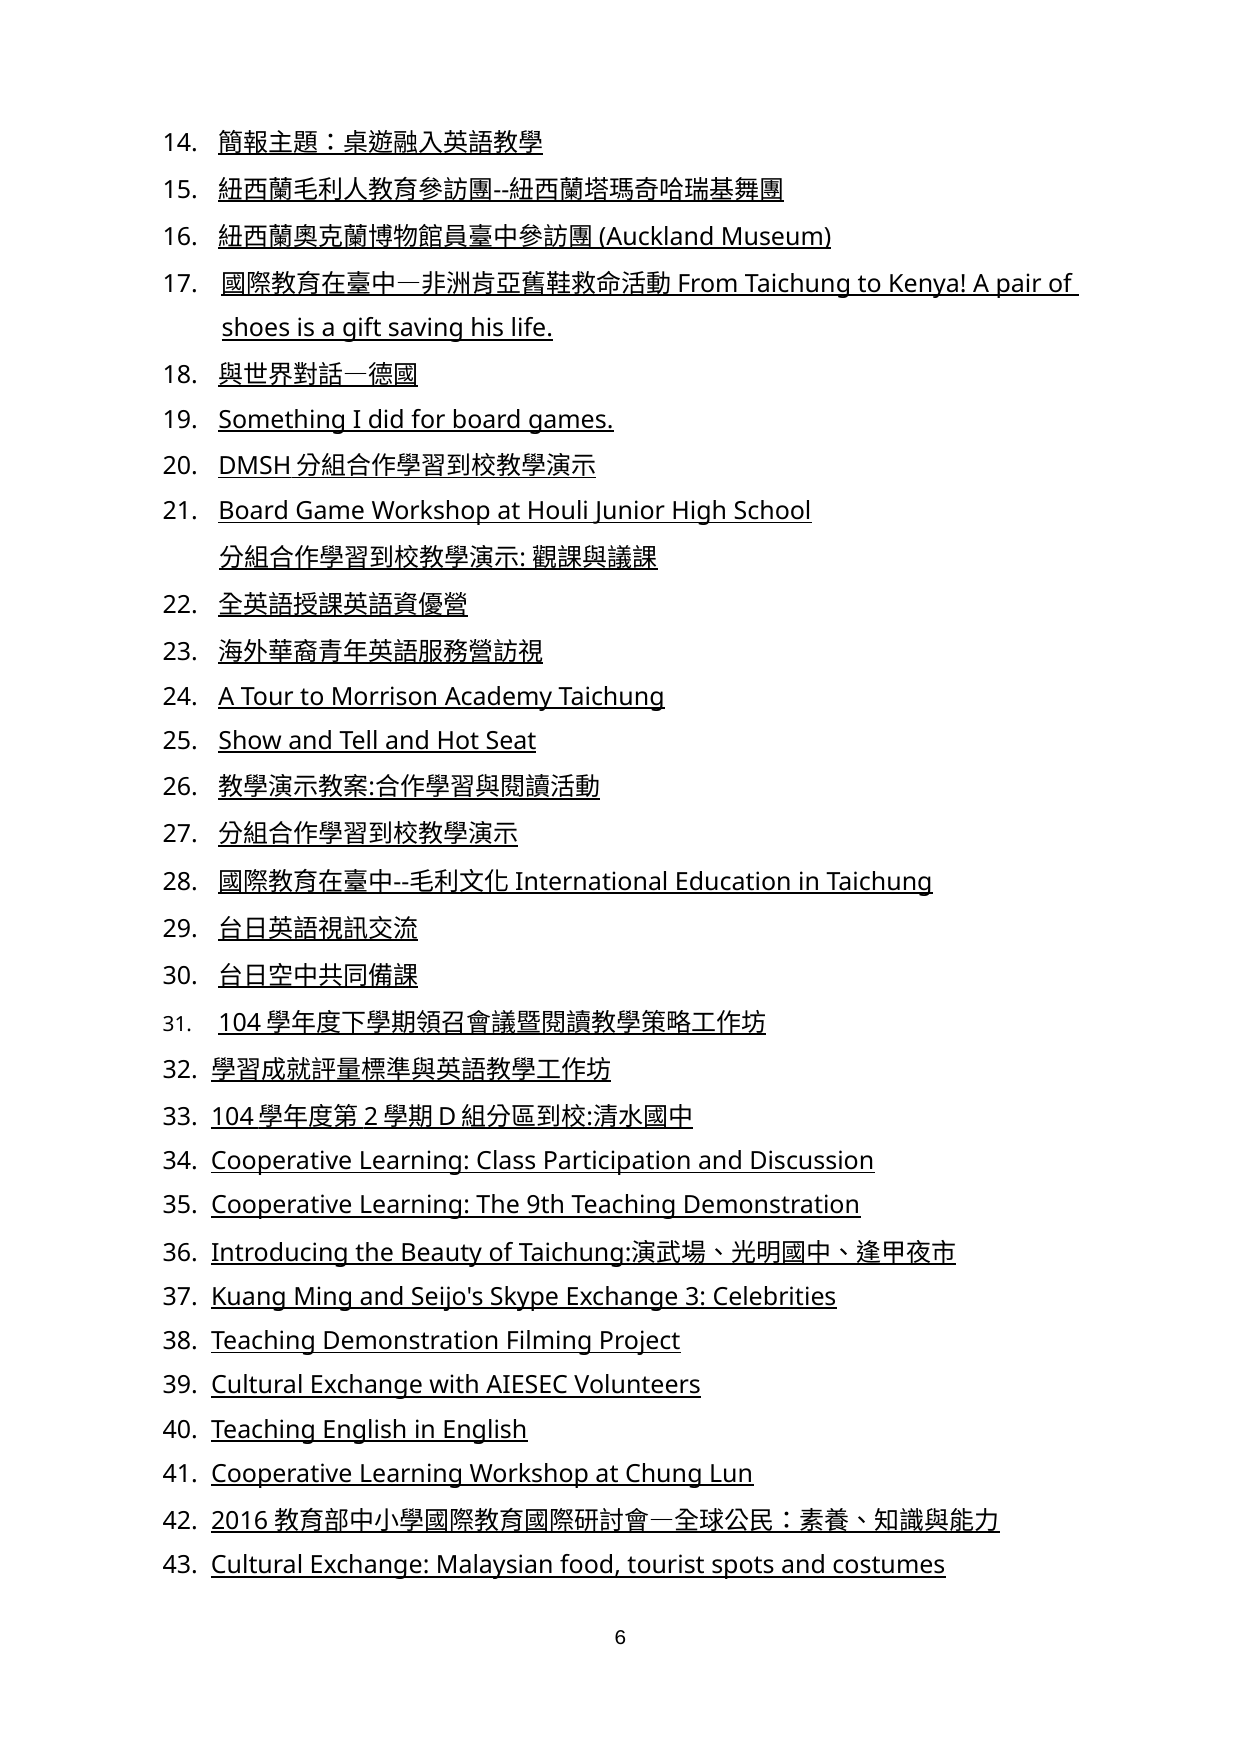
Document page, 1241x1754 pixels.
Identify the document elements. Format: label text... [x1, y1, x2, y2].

list 教學演示教案:合作學習與閱讀活動 [118, 767, 1122, 803]
list Board Game Workshop at Houli Junior High School [118, 493, 1122, 527]
list A Tour to Morrison Academy Taichung [118, 678, 1122, 712]
list 國際教育在臺中--毛利文化 International Education in Taichung [118, 861, 1122, 897]
list 紐西蘭毛利人教育參訪團--紐西蘭塔瑪奇哈瑞基舞團 [118, 169, 1122, 206]
list Show and Tell and Hot Seat [118, 722, 1122, 757]
list DMSH分組合作學習到校教學演示 [118, 446, 1122, 482]
list 全英語授課英語資優營 [118, 584, 1122, 620]
list 簡報主題：桌遊融入英語教學 [118, 122, 1122, 158]
list 與世界對話—德國 [118, 354, 1122, 391]
list 國際教育在臺中—非洲肯亞舊鞋救命活動 From Taichung to Kenya! A pair of shoes is a gift saving his life. [162, 263, 1122, 344]
list 海外華裔青年英語服務營訪視 [118, 631, 1122, 667]
list 紐西蘭奧克蘭博物館員臺中參訪團 (Auckland Museum) [118, 216, 1122, 253]
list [162, 1002, 1137, 1581]
list 台日空中共同備課 [118, 955, 1122, 991]
text 分組合作學習到校教學演示: 觀課與議課 [118, 537, 1122, 573]
list Something I did for board games. [118, 401, 1122, 435]
list 台日英語視訊交流 [118, 908, 1122, 944]
list 分組合作學習到校教學演示 [118, 814, 1122, 850]
